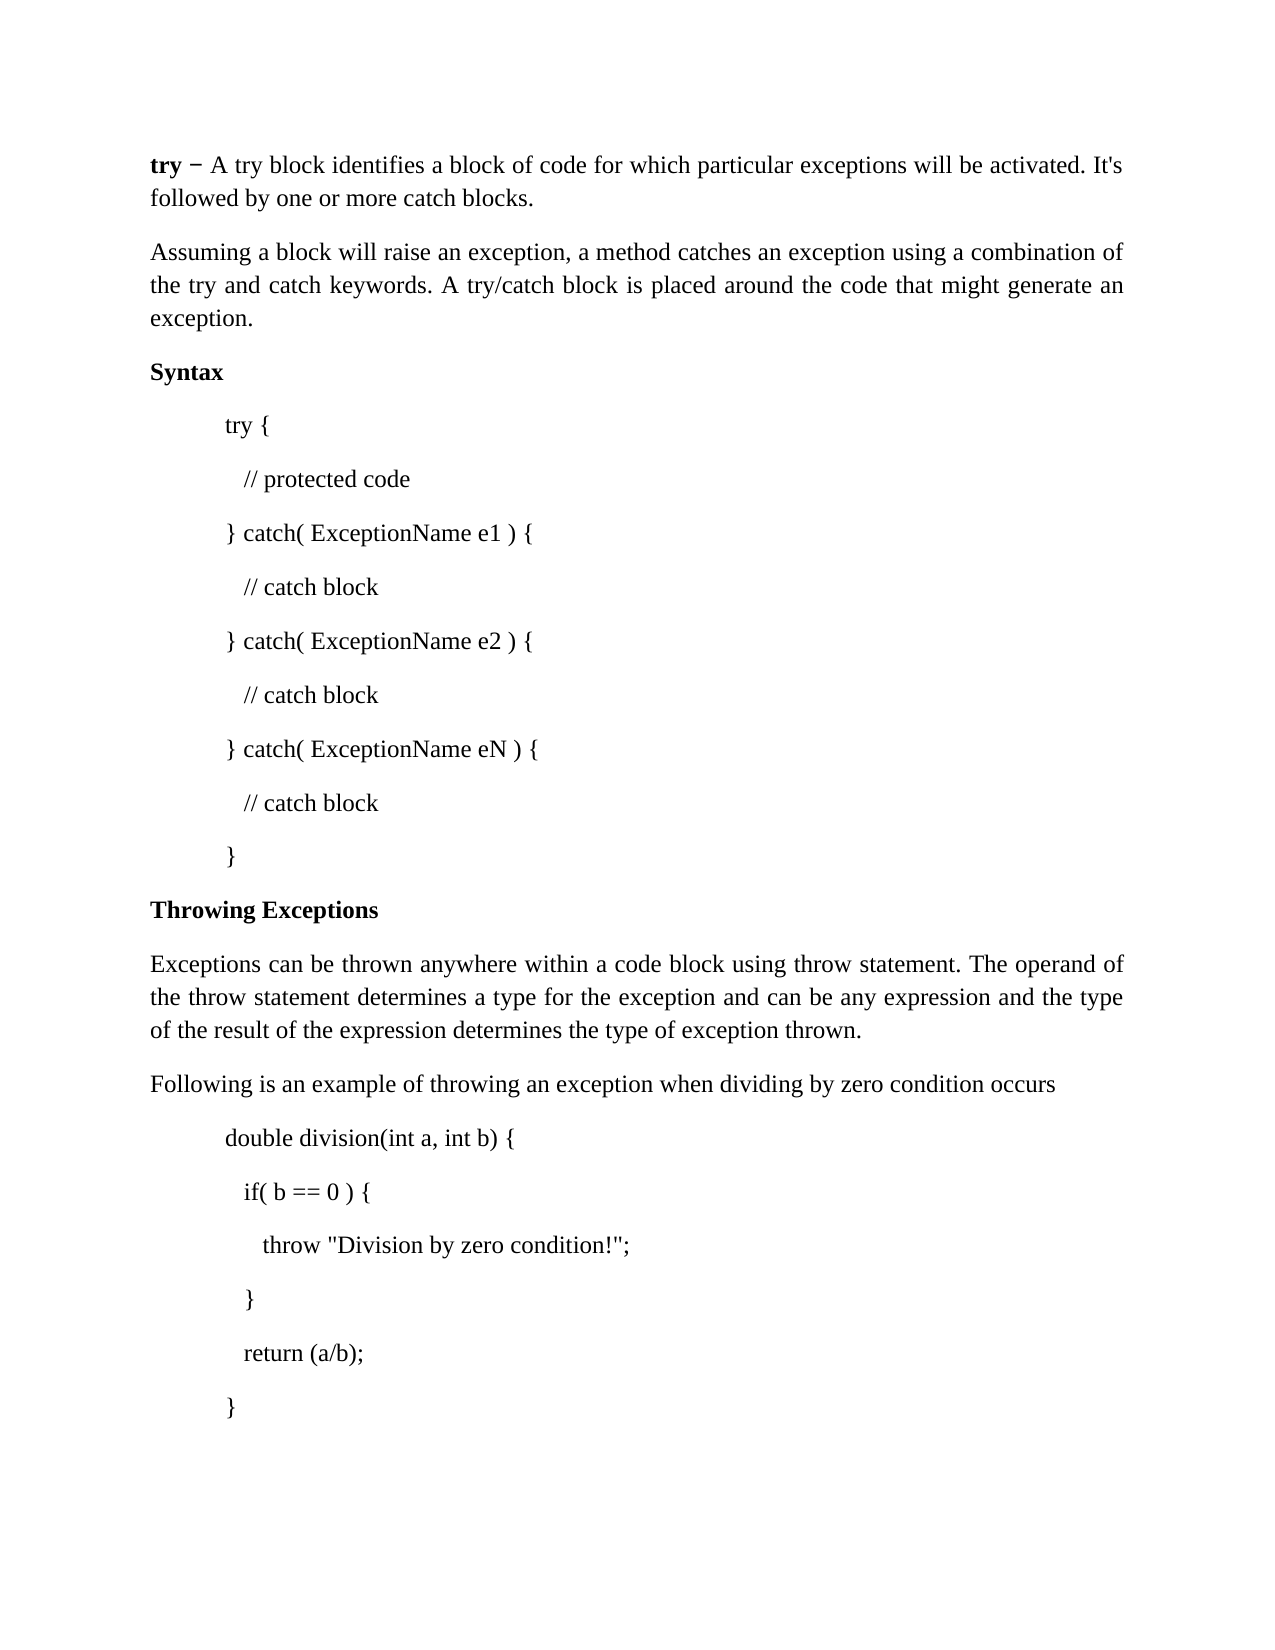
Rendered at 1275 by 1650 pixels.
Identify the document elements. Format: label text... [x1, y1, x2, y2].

text throw "Division by zero condition!"; [225, 1231, 1125, 1259]
text } [225, 1284, 1125, 1313]
text Assuming a block will raise an exception, a method catches an exception using a combination of the try and catch keywords. A try/catch block is placed around the code that might generate an exception. [150, 237, 1125, 332]
text try { [225, 411, 1125, 439]
text Exceptions can be thrown anywhere within a code block using throw statement. The operand of the throw statement determines a type for the exception and can be any expression and the type of the result of the expression determines the type of exception thrown. [150, 949, 1125, 1044]
text // catch block [225, 572, 1125, 601]
text Following is an example of throwing an exception when dividing by zero condition occurs [150, 1069, 1125, 1098]
text } catch( ExceptionName eN ) { [225, 734, 1125, 762]
text } [225, 841, 1125, 870]
text } [225, 1392, 1125, 1421]
text // protected code [225, 464, 1125, 493]
text if( b == 0 ) { [225, 1177, 1125, 1206]
text return (a/b); [225, 1338, 1125, 1367]
text // catch block [225, 788, 1125, 816]
text } catch( ExceptionName e2 ) { [225, 626, 1125, 655]
text Throwing Exceptions [150, 895, 1125, 924]
text double division(int a, int b) { [225, 1123, 1125, 1152]
text Syntax [150, 357, 1125, 386]
text // catch block [225, 680, 1125, 709]
text try − A try block identifies a block of code for which particular exceptions will be activated. It's followed by one or more catch blocks. [150, 150, 1125, 212]
text } catch( ExceptionName e1 ) { [225, 518, 1125, 547]
